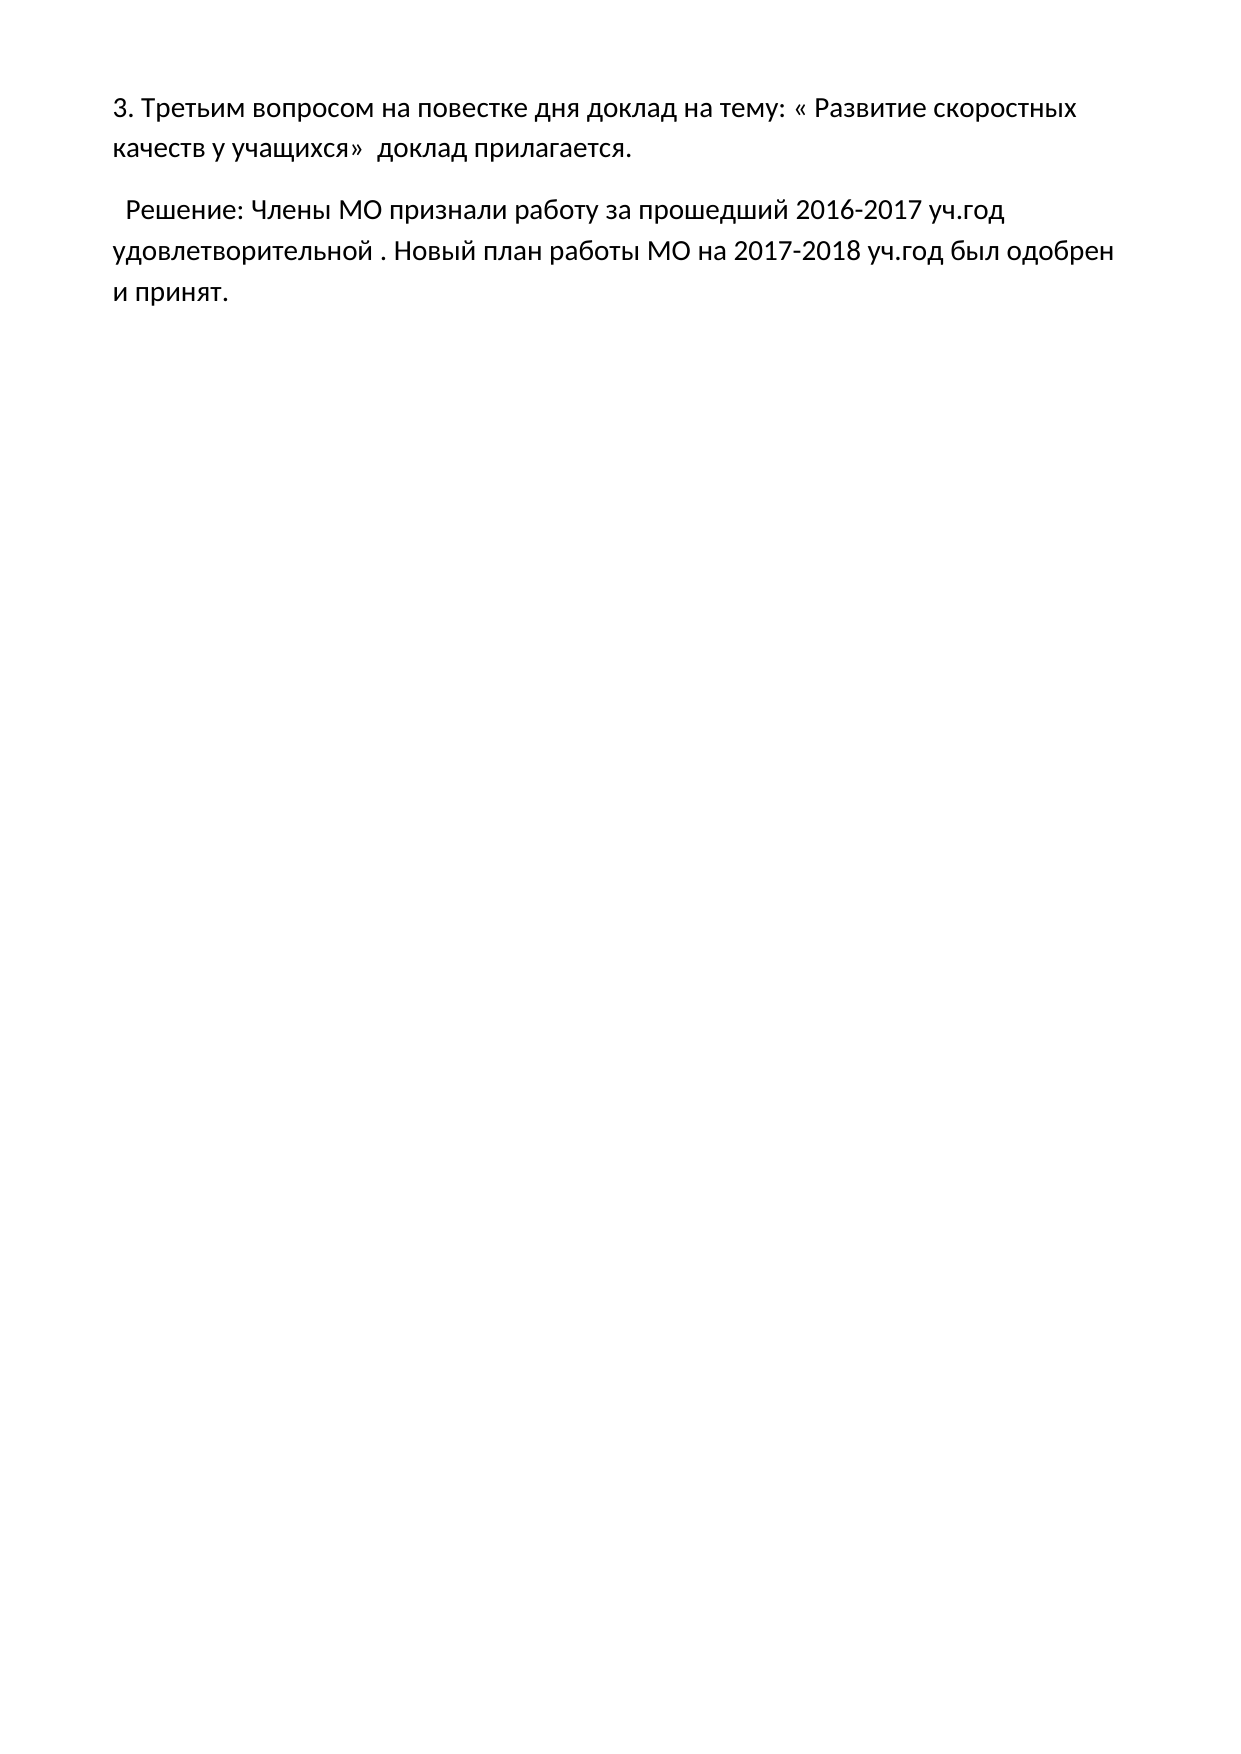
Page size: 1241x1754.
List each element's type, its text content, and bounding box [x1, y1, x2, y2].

text 3. Третьим вопросом на повестке дня доклад на тему: « Развитие скоростных качеств у учащихся» доклад прилагается. [112, 89, 1128, 165]
text Решение: Члены МО признали работу за прошедший 2016-2017 уч.год удовлетворительной . Новый план работы МО на 2017-2018 уч.год был одобрен и принят. [112, 191, 1128, 309]
